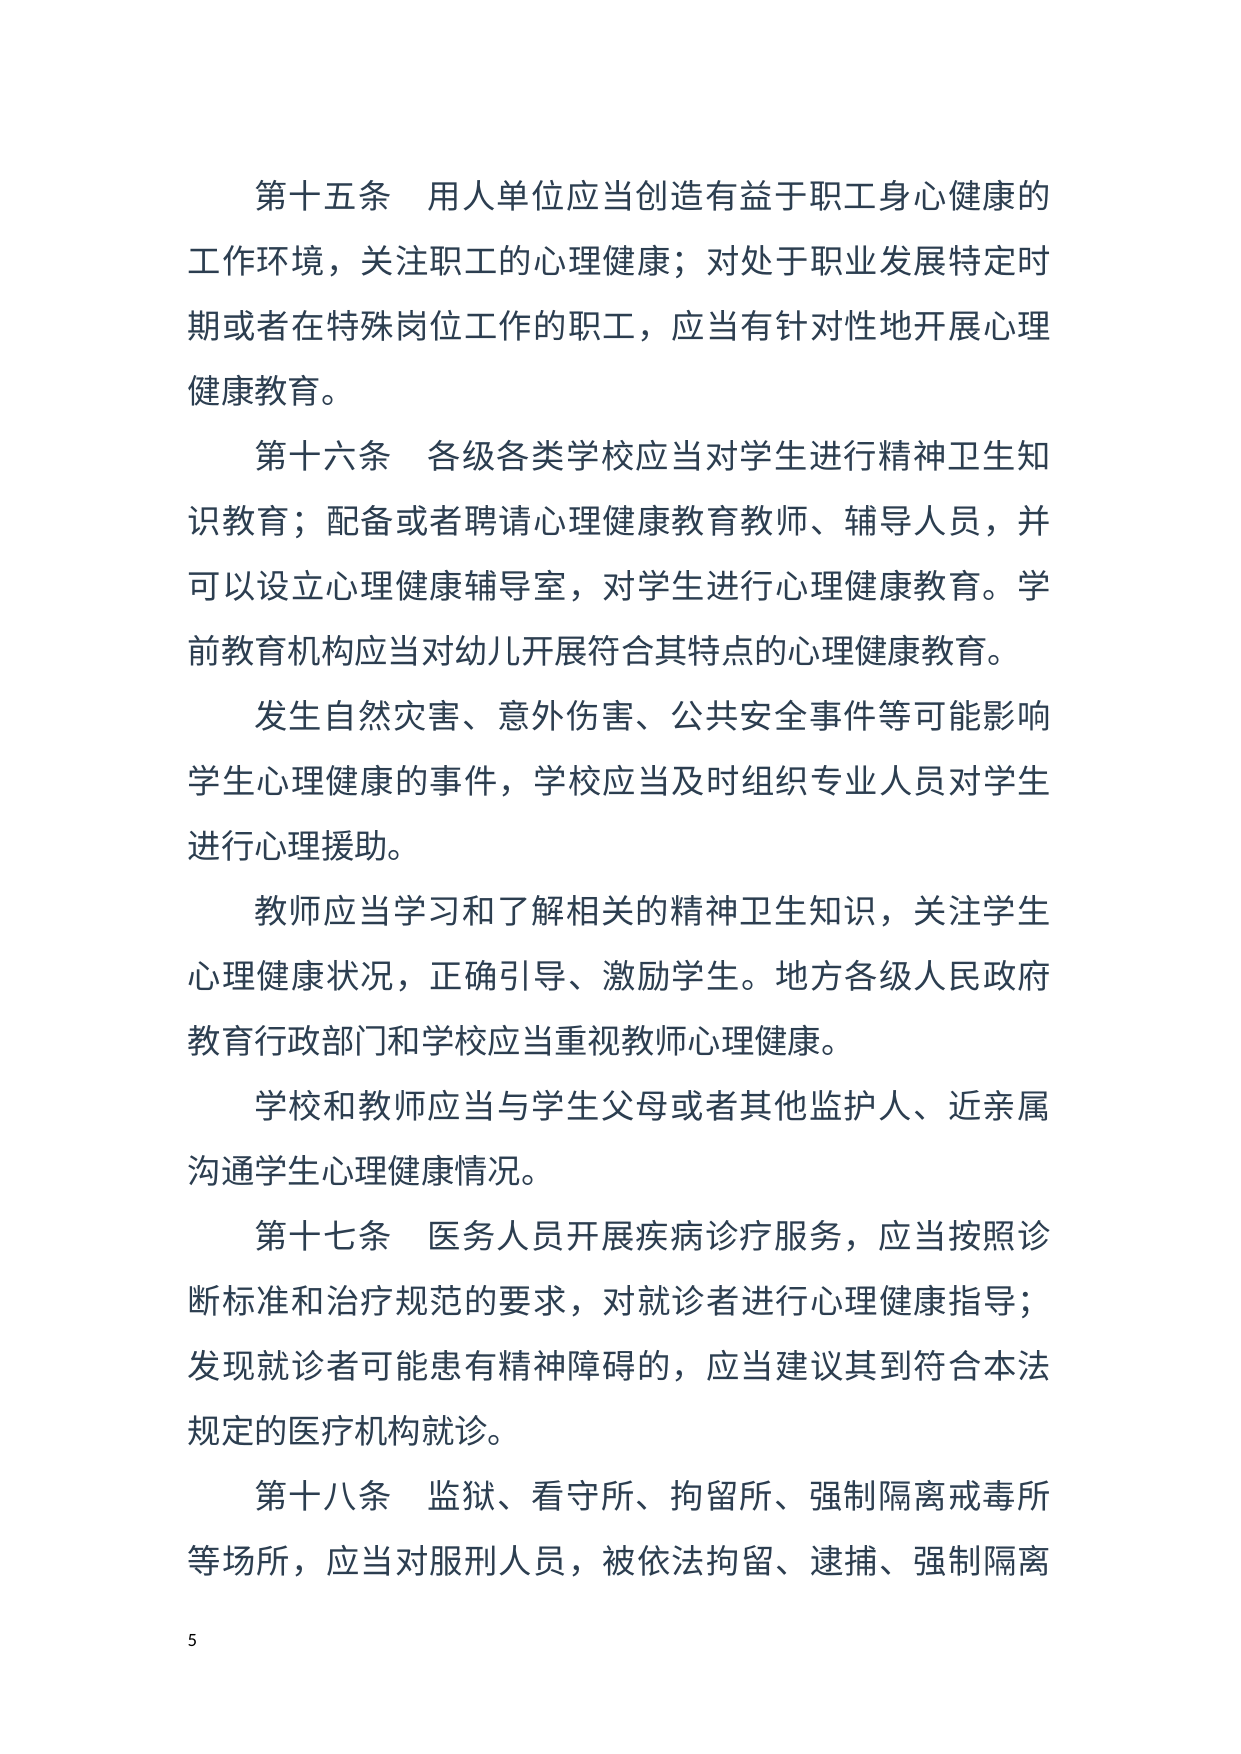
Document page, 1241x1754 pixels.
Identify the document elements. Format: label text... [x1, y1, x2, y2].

text 第十五条 用人单位应当创造有益于职工身心健康的工作环境，关注职工的心理健康；对处于职业发展特定时期或者在特殊岗位工作的职工，应当有针对性地开展心理健康教育。 [187, 162, 1053, 422]
text 第十七条 医务人员开展疾病诊疗服务，应当按照诊断标准和治疗规范的要求，对就诊者进行心理健康指导；发现就诊者可能患有精神障碍的，应当建议其到符合本法规定的医疗机构就诊。 [187, 1202, 1053, 1462]
text 第十六条 各级各类学校应当对学生进行精神卫生知识教育；配备或者聘请心理健康教育教师、辅导人员，并可以设立心理健康辅导室，对学生进行心理健康教育。学前教育机构应当对幼儿开展符合其特点的心理健康教育。 [187, 422, 1053, 682]
text 教师应当学习和了解相关的精神卫生知识，关注学生心理健康状况，正确引导、激励学生。地方各级人民政府教育行政部门和学校应当重视教师心理健康。 [187, 877, 1053, 1072]
text 发生自然灾害、意外伤害、公共安全事件等可能影响学生心理健康的事件，学校应当及时组织专业人员对学生进行心理援助。 [187, 682, 1053, 877]
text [187, 1462, 1053, 1592]
text 学校和教师应当与学生父母或者其他监护人、近亲属沟通学生心理健康情况。 [187, 1072, 1053, 1202]
